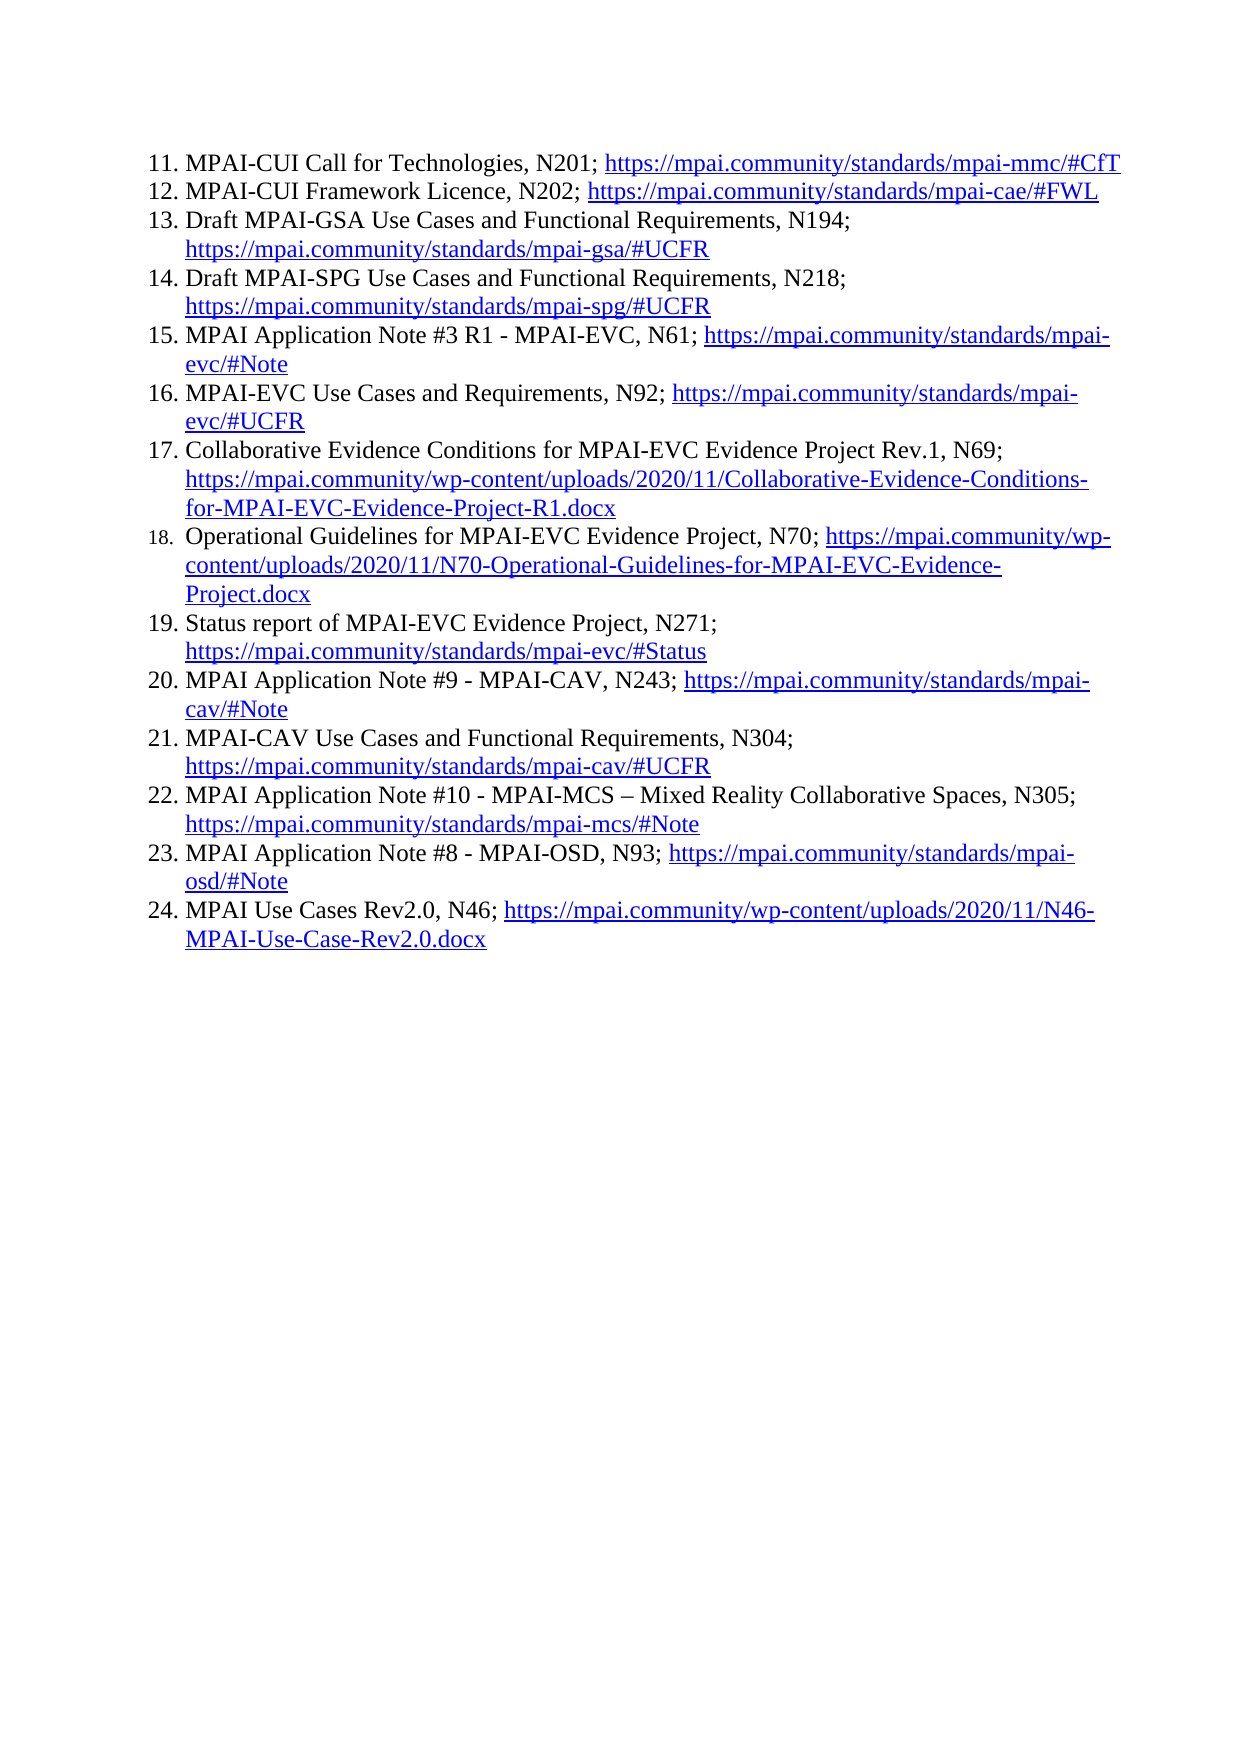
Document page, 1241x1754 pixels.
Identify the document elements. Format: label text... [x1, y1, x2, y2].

list MPAI Application Note #9 - MPAI-CAV, N243; https://mpai.community/standards/mpai-cav/#Note [148, 665, 1122, 723]
list MPAI-CAV Use Cases and Functional Requirements, N304; https://mpai.community/standards/mpai-cav/#UCFR [148, 723, 1122, 780]
list Draft MPAI-GSA Use Cases and Functional Requirements, N194; https://mpai.community/standards/mpai-gsa/#UCFR [148, 205, 1122, 263]
list MPAI-CUI Framework Licence, N202; https://mpai.community/standards/mpai-cae/#FWL [148, 176, 1122, 205]
list MPAI-EVC Use Cases and Requirements, N92; https://mpai.community/standards/mpai-evc/#UCFR [148, 378, 1122, 435]
list Operational Guidelines for MPAI-EVC Evidence Project, N70; https://mpai.community/wp-content/uploads/2020/11/N70-Operational-Guidelines-for-MPAI-EVC-Evidence-Project.docx [148, 521, 1122, 608]
list Status report of MPAI-EVC Evidence Project, N271; https://mpai.community/standards/mpai-evc/#Status [148, 608, 1122, 665]
list MPAI Application Note #3 R1 - MPAI-EVC, N61; https://mpai.community/standards/mpai-evc/#Note [148, 320, 1122, 378]
list MPAI-CUI Call for Technologies, N201; https://mpai.community/standards/mpai-mmc/#CfT [148, 148, 1122, 176]
list MPAI Application Note #8 - MPAI-OSD, N93; https://mpai.community/standards/mpai-osd/#Note [148, 838, 1122, 895]
list MPAI Application Note #10 - MPAI-MCS – Mixed Reality Collaborative Spaces, N305; https://mpai.community/standards/mpai-mcs/#Note [148, 780, 1122, 838]
list Draft MPAI-SPG Use Cases and Functional Requirements, N218; https://mpai.community/standards/mpai-spg/#UCFR [148, 263, 1122, 320]
list MPAI Use Cases Rev2.0, N46; https://mpai.community/wp-content/uploads/2020/11/N46-MPAI-Use-Case-Rev2.0.docx [148, 895, 1122, 953]
list Collaborative Evidence Conditions for MPAI-EVC Evidence Project Rev.1, N69; https://mpai.community/wp-content/uploads/2020/11/Collaborative-Evidence-Conditions-for-MPAI-EVC-Evidence-Project-R1.docx [148, 435, 1122, 521]
